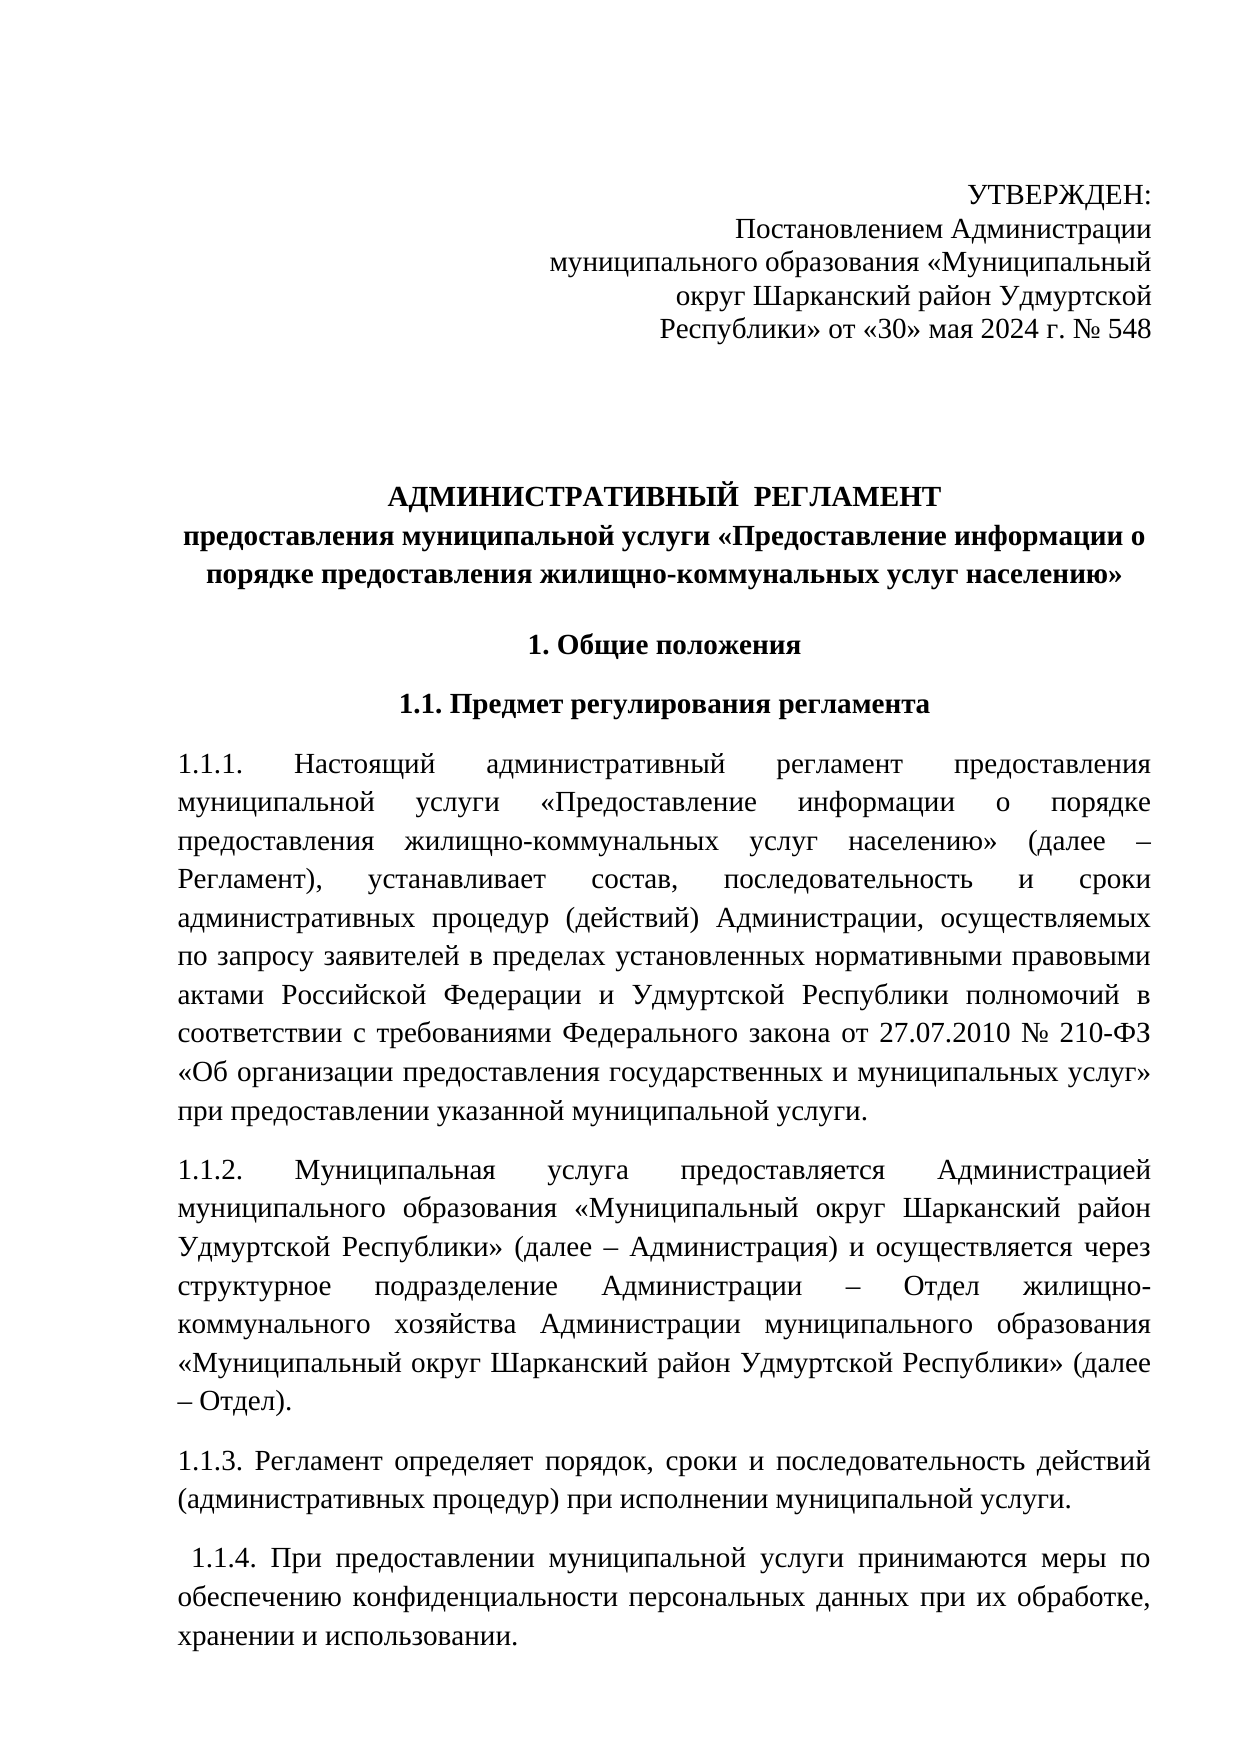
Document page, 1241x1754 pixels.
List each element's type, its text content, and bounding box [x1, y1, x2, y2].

text 1.1.1. Настоящий административный регламент предоставления муниципальной услуги «Предоставление информации о порядке предоставления жилищно-коммунальных услуг населению» (далее – Регламент), устанавливает состав, последовательность и сроки административных процедур (действий) Администрации, осуществляемых по запросу заявителей в пределах установленных нормативными правовыми актами Российской Федерации и Удмуртской Республики полномочий в соответствии с требованиями Федерального закона от 27.07.2010 № 210-ФЗ «Об организации предоставления государственных и муниципальных услуг» при предоставлении указанной муниципальной услуги. [177, 746, 1152, 1126]
text 1.1. Предмет регулирования регламента [177, 686, 1152, 720]
text предоставления муниципальной услуги «Предоставление информации о порядке предоставления жилищно-коммунальных услуг населению» [177, 518, 1152, 590]
text Республики» от «30» мая 2024 г. № 548 [177, 312, 1152, 345]
text УТВЕРЖДЕН: [177, 177, 1152, 211]
text Постановлением Администрации [177, 211, 1152, 244]
text муниципального образования «Муниципальный [177, 244, 1152, 278]
text округ Шарканский район Удмуртской [177, 278, 1152, 312]
text 1.1.4. При предоставлении муниципальной услуги принимаются меры по обеспечению конфиденциальности персональных данных при их обработке, хранении и использовании. [177, 1541, 1152, 1651]
text 1. Общие положения [177, 627, 1152, 661]
text АДМИНИСТРАТИВНЫЙ РЕГЛАМЕНТ [177, 479, 1152, 513]
text 1.1.3. Регламент определяет порядок, сроки и последовательность действий (административных процедур) при исполнении муниципальной услуги. [177, 1443, 1152, 1515]
text 1.1.2. Муниципальная услуга предоставляется Администрацией муниципального образования «Муниципальный округ Шарканский район Удмуртской Республики» (далее – Администрация) и осуществляется через структурное подразделение Администрации – Отдел жилищно-коммунального хозяйства Администрации муниципального образования «Муниципальный округ Шарканский район Удмуртской Республики» (далее – Отдел). [177, 1152, 1152, 1417]
